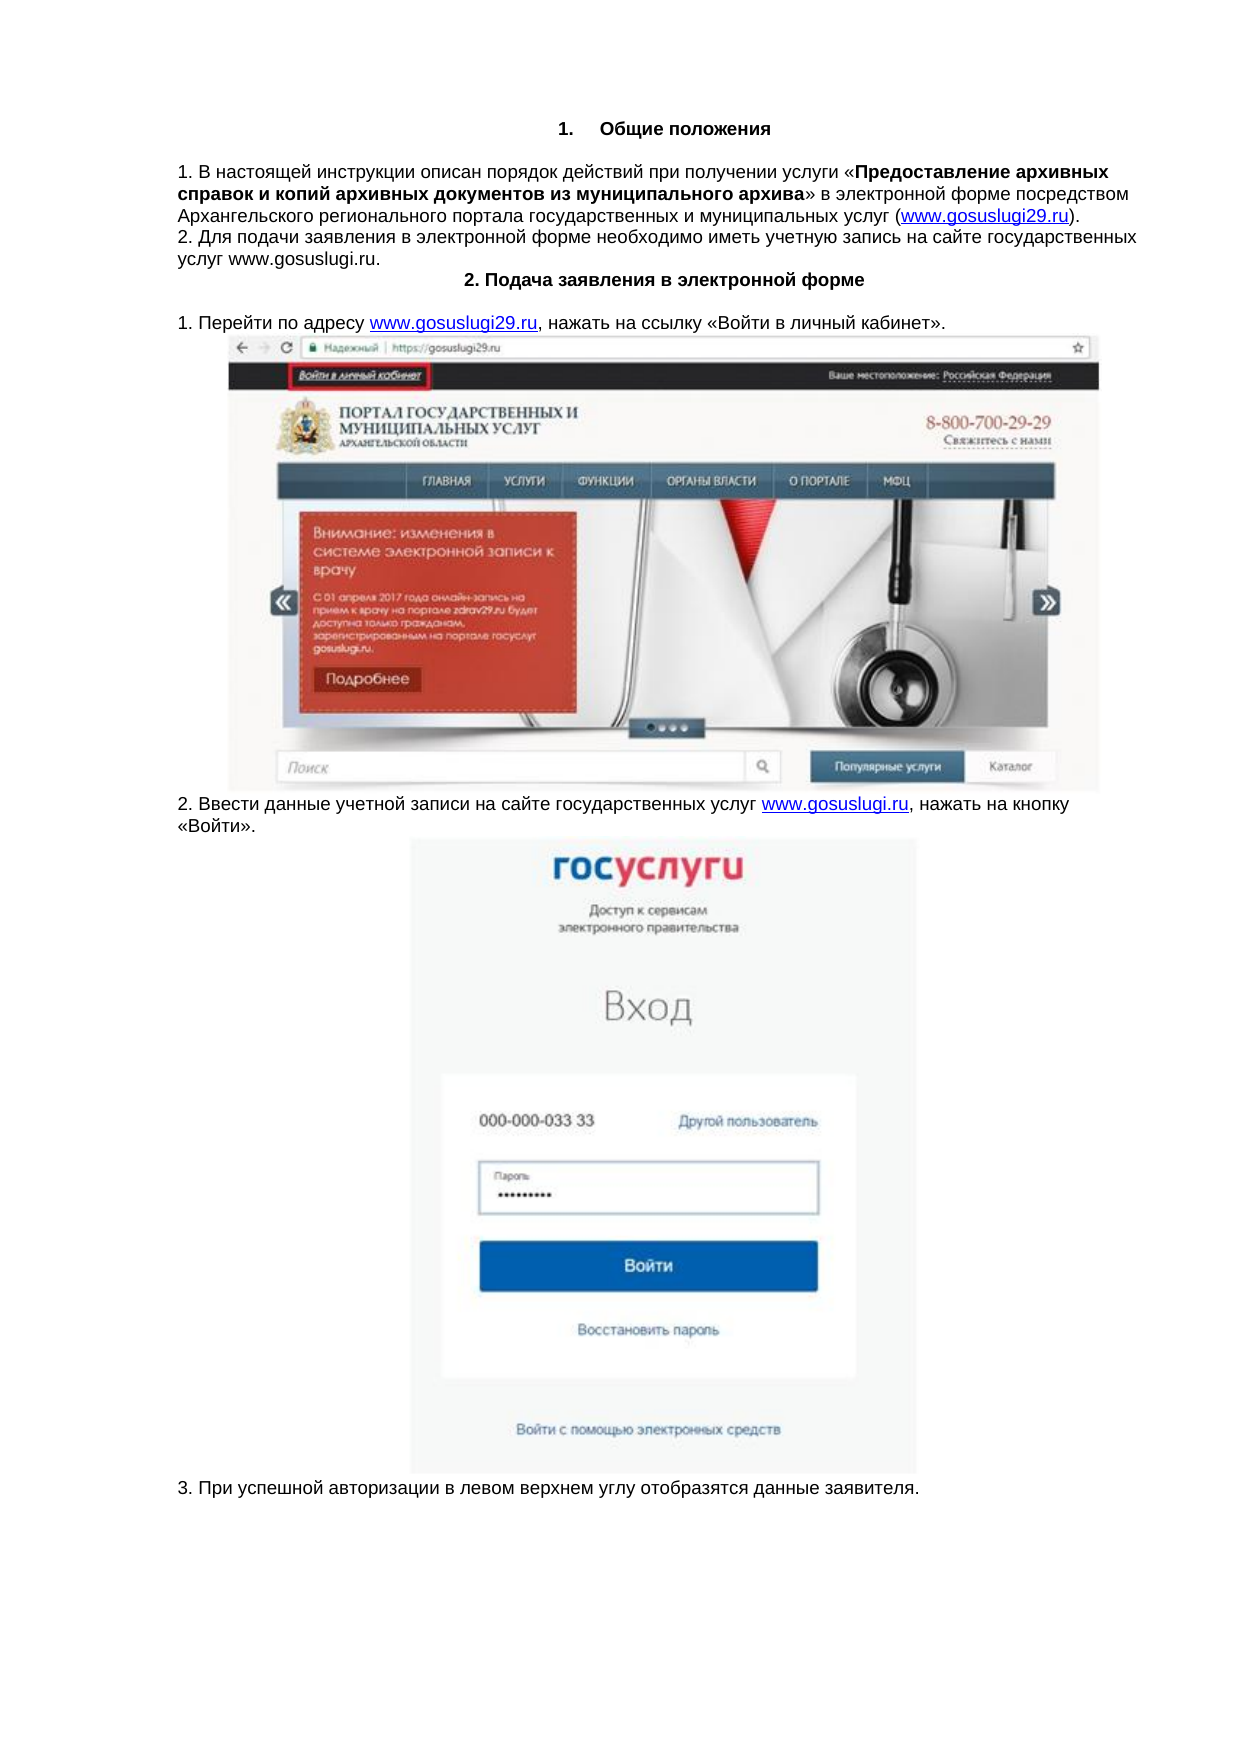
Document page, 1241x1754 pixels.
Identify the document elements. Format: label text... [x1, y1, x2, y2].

text 2. Ввести данные учетной записи на сайте государственных услуг www.gosuslugi.ru, нажать на кнопку «Войти». [177, 793, 1152, 836]
text 1. В настоящей инструкции описан порядок действий при получении услуги «Предоставление архивных справок и копий архивных документов из муниципального архива» в электронной форме посредством Архангельского регионального портала государственных и муниципальных услуг (www.gosuslugi29.ru). [177, 161, 1152, 226]
picture [408, 836, 920, 1477]
text 1. Перейти по адресу www.gosuslugi29.ru, нажать на ссылку «Войти в личный кабинет». [177, 312, 1152, 334]
text 1. Общие положения [177, 118, 1152, 140]
text 2. Подача заявления в электронной форме [177, 269, 1152, 291]
picture [227, 333, 1102, 794]
text 2. Для подачи заявления в электронной форме необходимо иметь учетную запись на сайте государственных услуг www.gosuslugi.ru. [177, 226, 1152, 269]
text 3. При успешной авторизации в левом верхнем углу отобразятся данные заявителя. [177, 1477, 1152, 1498]
